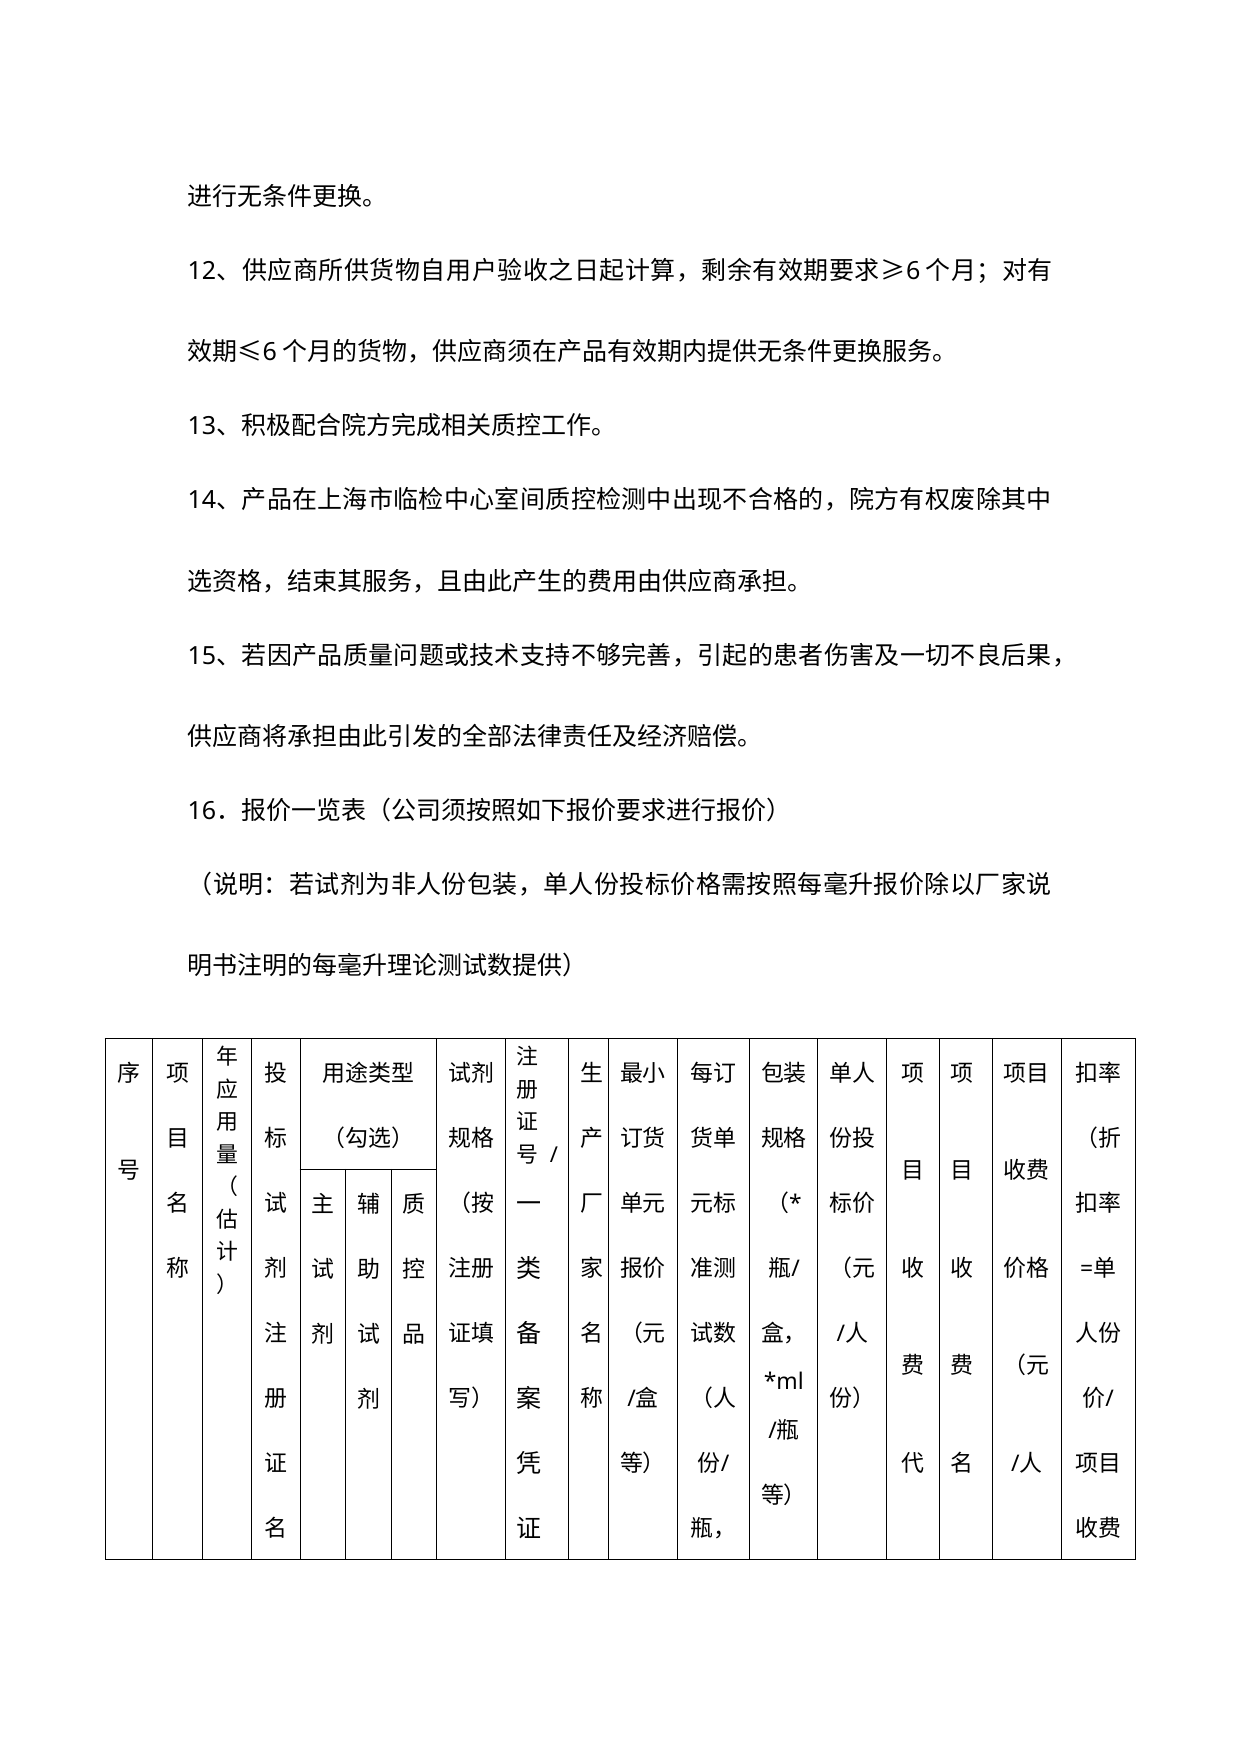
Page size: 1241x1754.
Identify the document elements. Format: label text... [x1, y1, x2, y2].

table_cell 主试剂 [301, 1170, 345, 1559]
table_header 生产厂家名称 [569, 1039, 608, 1559]
table_header 单人份投标价（元/人份） [818, 1039, 886, 1559]
table_header 项目名称 [153, 1039, 202, 1559]
table_header 扣率（折扣率=单人份价/项目收费价） [1062, 1039, 1135, 1559]
table_header 注册证号/一类备案凭证号 [506, 1039, 568, 1559]
table_header 最小订货单元报价（元/盒等） [609, 1039, 677, 1559]
table_header 试剂规格（按注册证填写） [437, 1039, 505, 1559]
table_header 序号 [106, 1039, 152, 1559]
table_header 投标试剂注册证名称 [252, 1039, 300, 1559]
table_header 项目收费代码 [887, 1039, 939, 1559]
text 13、积极配合院方完成相关质控工作。 [187, 391, 1053, 456]
text 15、若因产品质量问题或技术支持不够完善，引起的患者伤害及一切不良后果，供应商将承担由此引发的全部法律责任及经济赔偿。 [187, 621, 1053, 767]
table_header 用途类型 （勾选） [301, 1039, 436, 1169]
table_header 年应用量（估计） [203, 1039, 251, 1559]
text 16．报价一览表（公司须按照如下报价要求进行报价） [187, 776, 1053, 841]
table_cell 质控品 [392, 1170, 436, 1559]
text （说明：若试剂为非人份包装，单人份投标价格需按照每毫升报价除以厂家说明书注明的每毫升理论测试数提供） [187, 850, 1053, 996]
table_header 项目收费名称 [940, 1039, 992, 1559]
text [187, 162, 1053, 227]
text 12、供应商所供货物自用户验收之日起计算，剩余有效期要求≥6个月；对有效期≤6个月的货物，供应商须在产品有效期内提供无条件更换服务。 [187, 236, 1053, 382]
text 14、产品在上海市临检中心室间质控检测中出现不合格的，院方有权废除其中选资格，结束其服务，且由此产生的费用由供应商承担。 [187, 465, 1053, 612]
table_cell 辅助试剂 [346, 1170, 391, 1559]
table_header 包装规格（*瓶/盒，*ml/瓶等） [750, 1039, 817, 1559]
table_header 项目收费价格（元/人份） [993, 1039, 1061, 1559]
table_header 每订货单元标准测试数（人份/瓶，盒） [678, 1039, 749, 1559]
